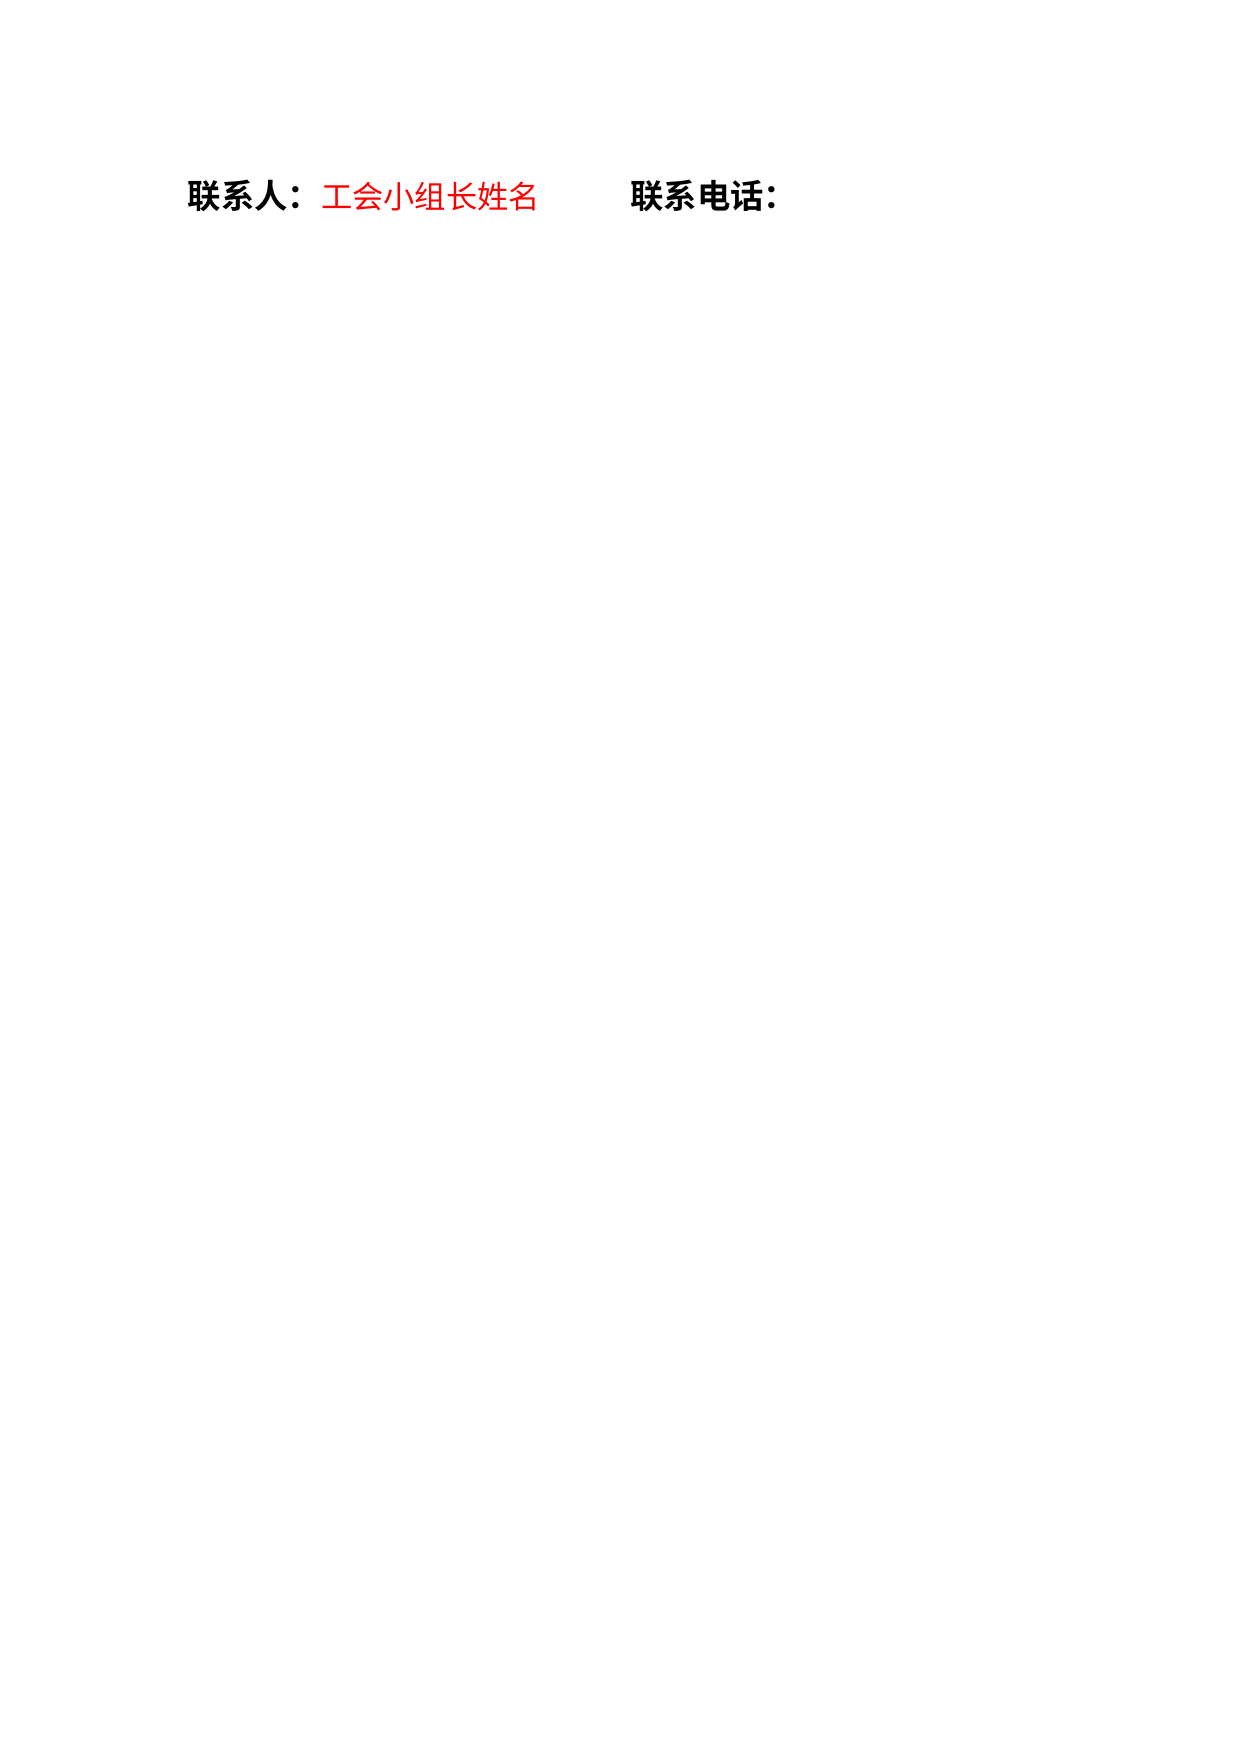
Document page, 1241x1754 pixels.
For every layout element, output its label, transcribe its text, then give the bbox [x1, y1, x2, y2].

text 联系人：工会小组长姓名 联系电话： [187, 162, 1053, 227]
